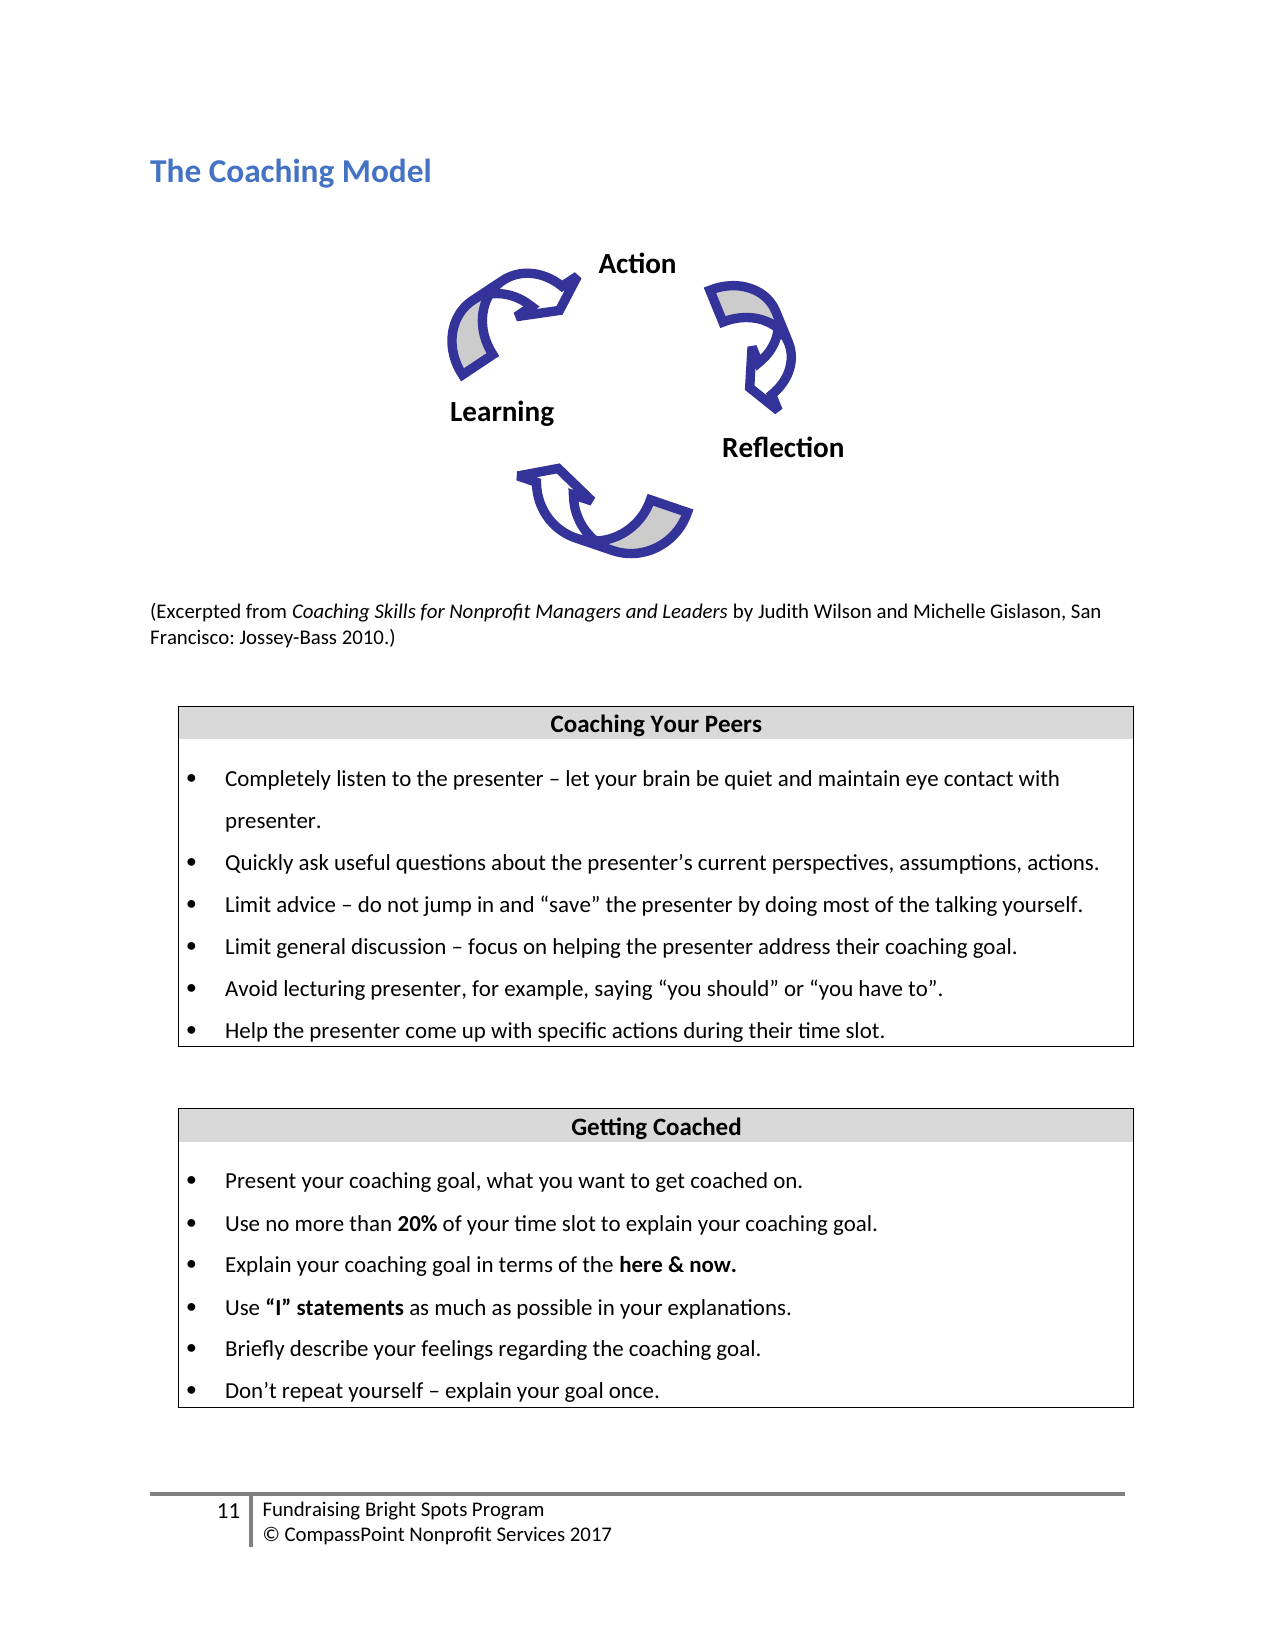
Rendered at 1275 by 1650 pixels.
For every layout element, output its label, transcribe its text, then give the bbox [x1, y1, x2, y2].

text The Coaching Model [150, 150, 1125, 191]
list Present your coaching goal, what you want to get coached on. [179, 1163, 1133, 1195]
list Help the presenter come up with specific actions during their time slot. [179, 1013, 1133, 1046]
list Quickly ask useful questions about the presenter’s current perspectives, assumptions, actions. [179, 845, 1133, 876]
text Reflection [722, 429, 1125, 464]
text Getting Coached [179, 1109, 1133, 1142]
list Briefly describe your feelings regarding the coaching goal. [179, 1331, 1133, 1363]
list Limit advice – do not jump in and “save” the presenter by doing most of the talking yourself. [179, 887, 1133, 918]
list Use “I” statements as much as possible in your explanations. [179, 1289, 1133, 1321]
list Don’t repeat yourself – explain your goal once. [179, 1373, 1133, 1407]
list Avoid lecturing presenter, for example, saying “you should” or “you have to”. [179, 971, 1133, 1002]
text (Excerpted from Coaching Skills for Nonprofit Managers and Leaders by Judith Wilson and Michelle Gislason, San Francisco: Jossey-Bass 2010.) [150, 599, 1125, 649]
list Limit general discussion – focus on helping the presenter address their coaching goal. [179, 929, 1133, 960]
text Learning [441, 393, 1125, 429]
text Coaching Your Peers [179, 707, 1133, 739]
text Action [150, 246, 1125, 281]
list Use no more than 20% of your time slot to explain your coaching goal. [179, 1206, 1133, 1237]
list Completely listen to the presenter – let your brain be quiet and maintain eye contact with presenter. [179, 761, 1133, 834]
list Explain your coaching goal in terms of the here & now. [179, 1247, 1133, 1279]
